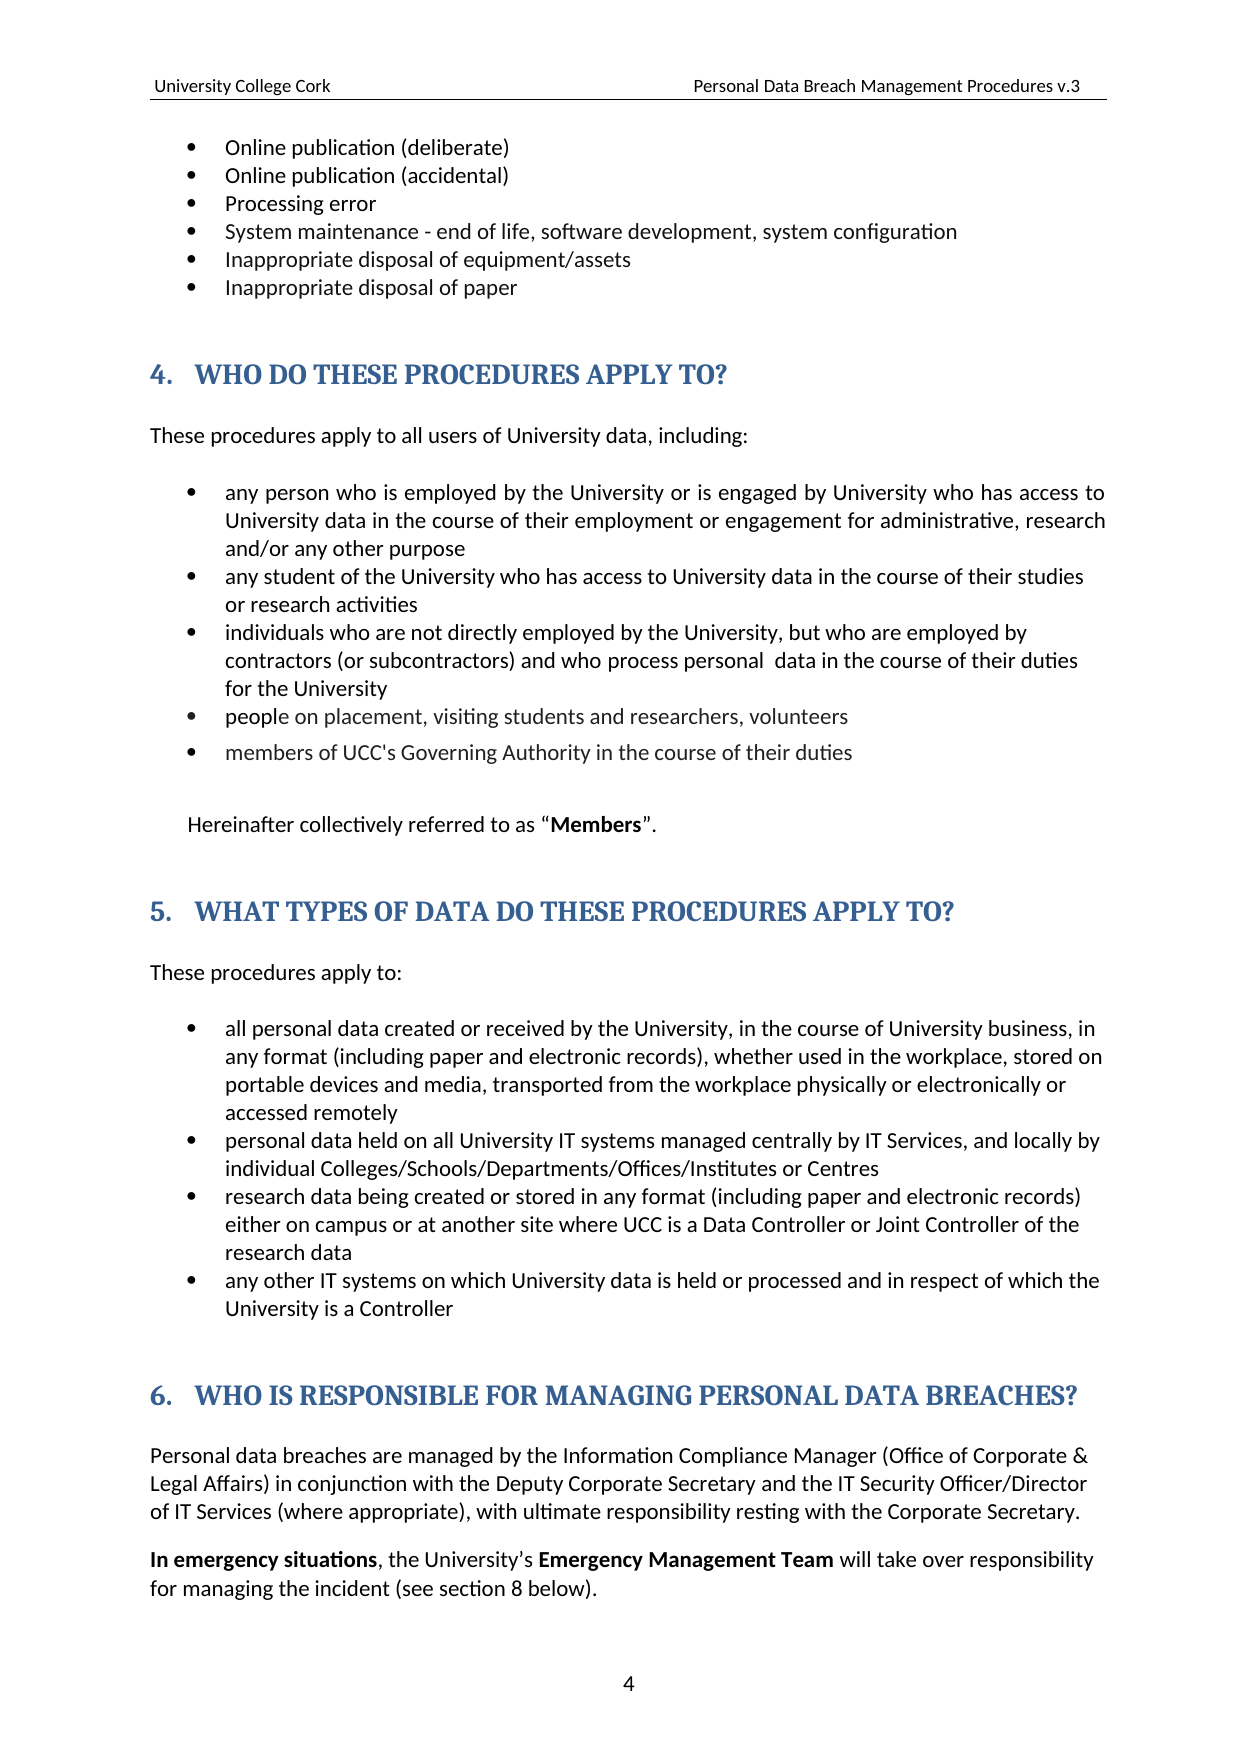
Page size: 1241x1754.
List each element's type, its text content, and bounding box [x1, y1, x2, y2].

text Personal data breaches are managed by the Information Compliance Manager (Office of Corporate & Legal Affairs) in conjunction with the Deputy Corporate Secretary and the IT Security Officer/Director of IT Services (where appropriate), with ultimate responsibility resting with the Corporate Secretary. [150, 1441, 1107, 1525]
list individuals who are not directly employed by the University, but who are employed by contractors (or subcontractors) and who process personal data in the course of their duties for the University [187, 618, 1107, 702]
text In emergency situations, the University’s Emergency Management Team will take over responsibility for managing the incident (see section 8 below). [150, 1546, 1107, 1602]
list Processing error [187, 189, 1107, 217]
list Inappropriate disposal of paper [187, 273, 1107, 329]
list Online publication (accidental) [187, 161, 1107, 189]
list all personal data created or received by the University, in the course of University business, in any format (including paper and electronic records), whether used in the workplace, stored on portable devices and media, transported from the workplace physically or electronically or accessed remotely [187, 1014, 1107, 1126]
list Inappropriate disposal of equipment/assets [187, 245, 1107, 273]
list any student of the University who has access to University data in the course of their studies or research activities [187, 562, 1107, 618]
list research data being created or stored in any format (including paper and electronic records) either on campus or at another site where UCC is a Data Controller or Joint Controller of the research data [187, 1182, 1107, 1266]
list any other IT systems on which University data is held or processed and in respect of which the University is a Controller [187, 1266, 1107, 1322]
text These procedures apply to all users of University data, including: [150, 421, 1057, 449]
list members of UCC's Governing Authority in the course of their duties [187, 738, 1107, 766]
text Hereinafter collectively referred to as “Members”. [187, 810, 1107, 866]
text These procedures apply to: [150, 958, 1107, 986]
subtitle WHO IS RESPONSIBLE FOR MANAGING PERSONAL DATA BREACHES? [150, 1379, 1107, 1413]
list personal data held on all University IT systems managed centrally by IT Services, and locally by individual Colleges/Schools/Departments/Offices/Institutes or Centres [187, 1126, 1107, 1182]
subtitle Who do these procedures apply to? [150, 358, 1107, 392]
list System maintenance - end of life, software development, system configuration [187, 217, 1107, 245]
subtitle What TYPES OF DATA do these procedures apply to? [150, 895, 1107, 928]
list people on placement, visiting students and researchers, volunteers [187, 702, 1107, 730]
list any person who is employed by the University or is engaged by University who has access to University data in the course of their employment or engagement for administrative, research and/or any other purpose [187, 478, 1107, 562]
list Online publication (deliberate) [187, 133, 1107, 161]
